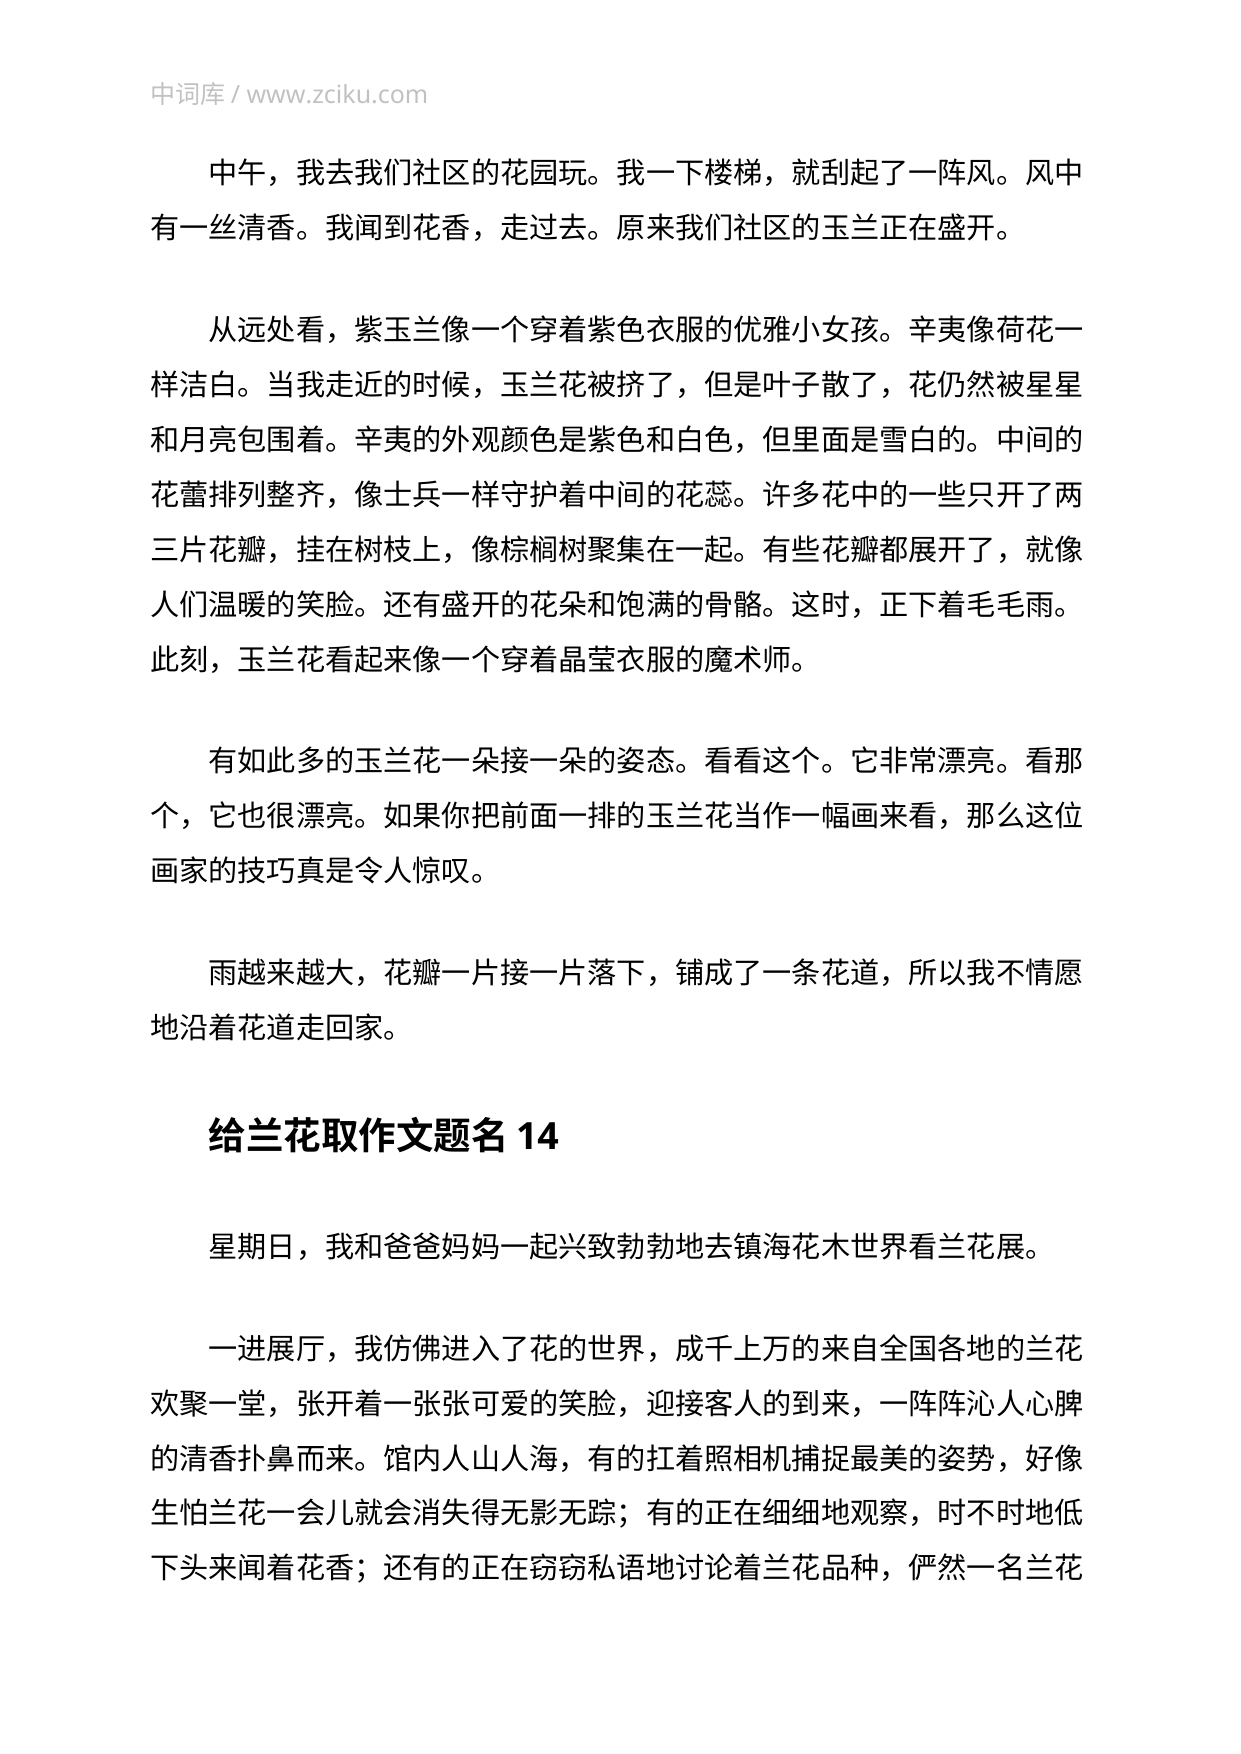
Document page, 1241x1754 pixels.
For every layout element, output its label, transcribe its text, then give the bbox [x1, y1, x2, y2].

text 从远处看，紫玉兰像一个穿着紫色衣服的优雅小女孩。辛夷像荷花一样洁白。当我走近的时候，玉兰花被挤了，但是叶子散了，花仍然被星星和月亮包围着。辛夷的外观颜色是紫色和白色，但里面是雪白的。中间的花蕾排列整齐，像士兵一样守护着中间的花蕊。许多花中的一些只开了两三片花瓣，挂在树枝上，像棕榈树聚集在一起。有些花瓣都展开了，就像人们温暖的笑脸。还有盛开的花朵和饱满的骨骼。这时，正下着毛毛雨。此刻，玉兰花看起来像一个穿着晶莹衣服的魔术师。 [150, 307, 1090, 678]
text 星期日，我和爸爸妈妈一起兴致勃勃地去镇海花木世界看兰花展。 [150, 1224, 1090, 1266]
text 雨越来越大，花瓣一片接一片落下，铺成了一条花道，所以我不情愿地沿着花道走回家。 [150, 949, 1090, 1047]
text 有如此多的玉兰花一朵接一朵的姿态。看看这个。它非常漂亮。看那个，它也很漂亮。如果你把前面一排的玉兰花当作一幅画来看，那么这位画家的技巧真是令人惊叹。 [150, 738, 1090, 890]
text 给兰花取作文题名14 [150, 1106, 1090, 1161]
text 中午，我去我们社区的花园玩。我一下楼梯，就刮起了一阵风。风中有一丝清香。我闻到花香，走过去。原来我们社区的玉兰正在盛开。 [150, 150, 1090, 247]
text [150, 1325, 1090, 1587]
